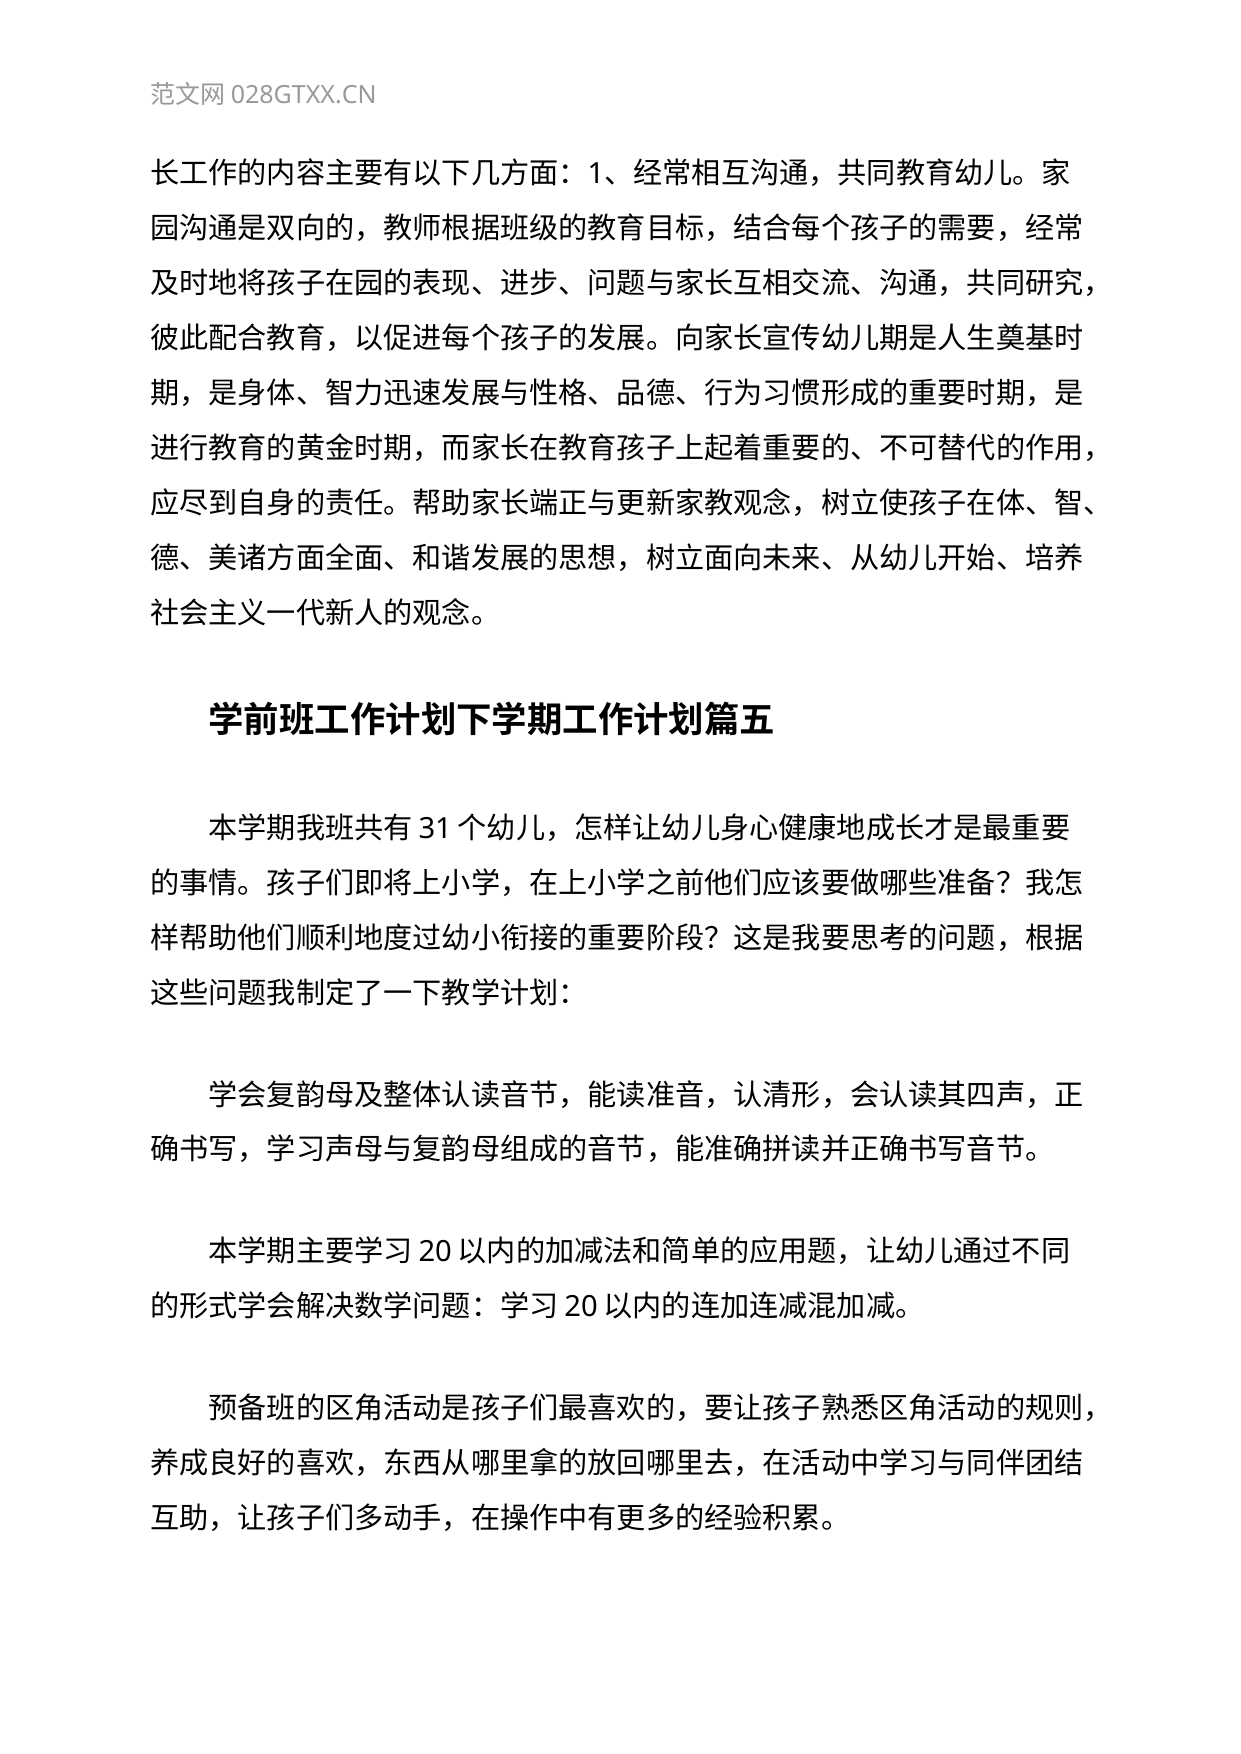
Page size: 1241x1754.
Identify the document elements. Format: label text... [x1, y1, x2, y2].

text 学前班工作计划下学期工作计划篇五 [150, 691, 1090, 742]
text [150, 150, 1090, 632]
text 预备班的区角活动是孩子们最喜欢的，要让孩子熟悉区角活动的规则，养成良好的喜欢，东西从哪里拿的放回哪里去，在活动中学习与同伴团结互助，让孩子们多动手，在操作中有更多的经验积累。 [150, 1385, 1090, 1537]
text 本学期主要学习20以内的加减法和简单的应用题，让幼儿通过不同的形式学会解决数学问题：学习20以内的连加连减混加减。 [150, 1228, 1090, 1325]
text 本学期我班共有31个幼儿，怎样让幼儿身心健康地成长才是最重要的事情。孩子们即将上小学，在上小学之前他们应该要做哪些准备？我怎样帮助他们顺利地度过幼小衔接的重要阶段？这是我要思考的问题，根据这些问题我制定了一下教学计划： [150, 804, 1090, 1012]
text 学会复韵母及整体认读音节，能读准音，认清形，会认读其四声，正确书写，学习声母与复韵母组成的音节，能准确拼读并正确书写音节。 [150, 1071, 1090, 1168]
